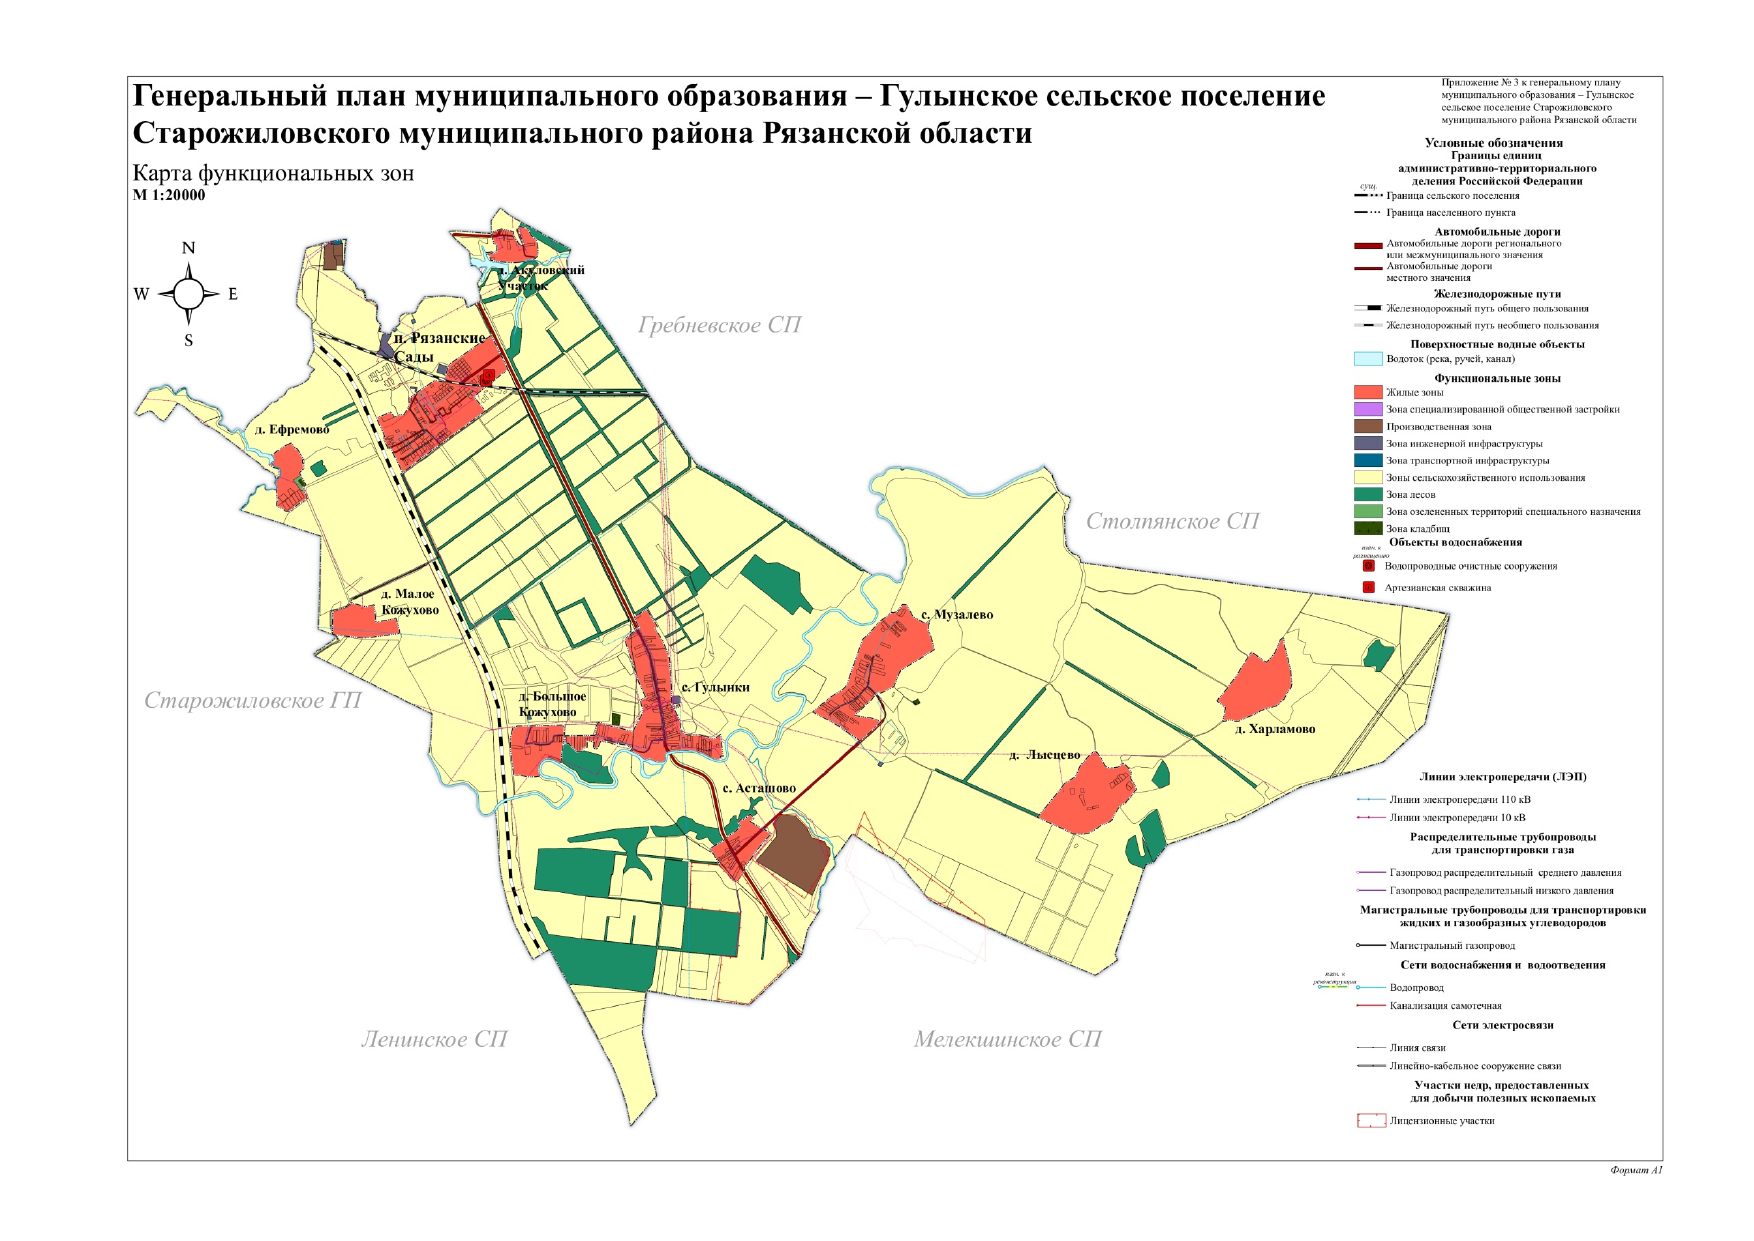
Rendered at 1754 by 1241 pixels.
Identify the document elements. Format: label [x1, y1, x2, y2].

picture [105, 59, 1693, 1181]
